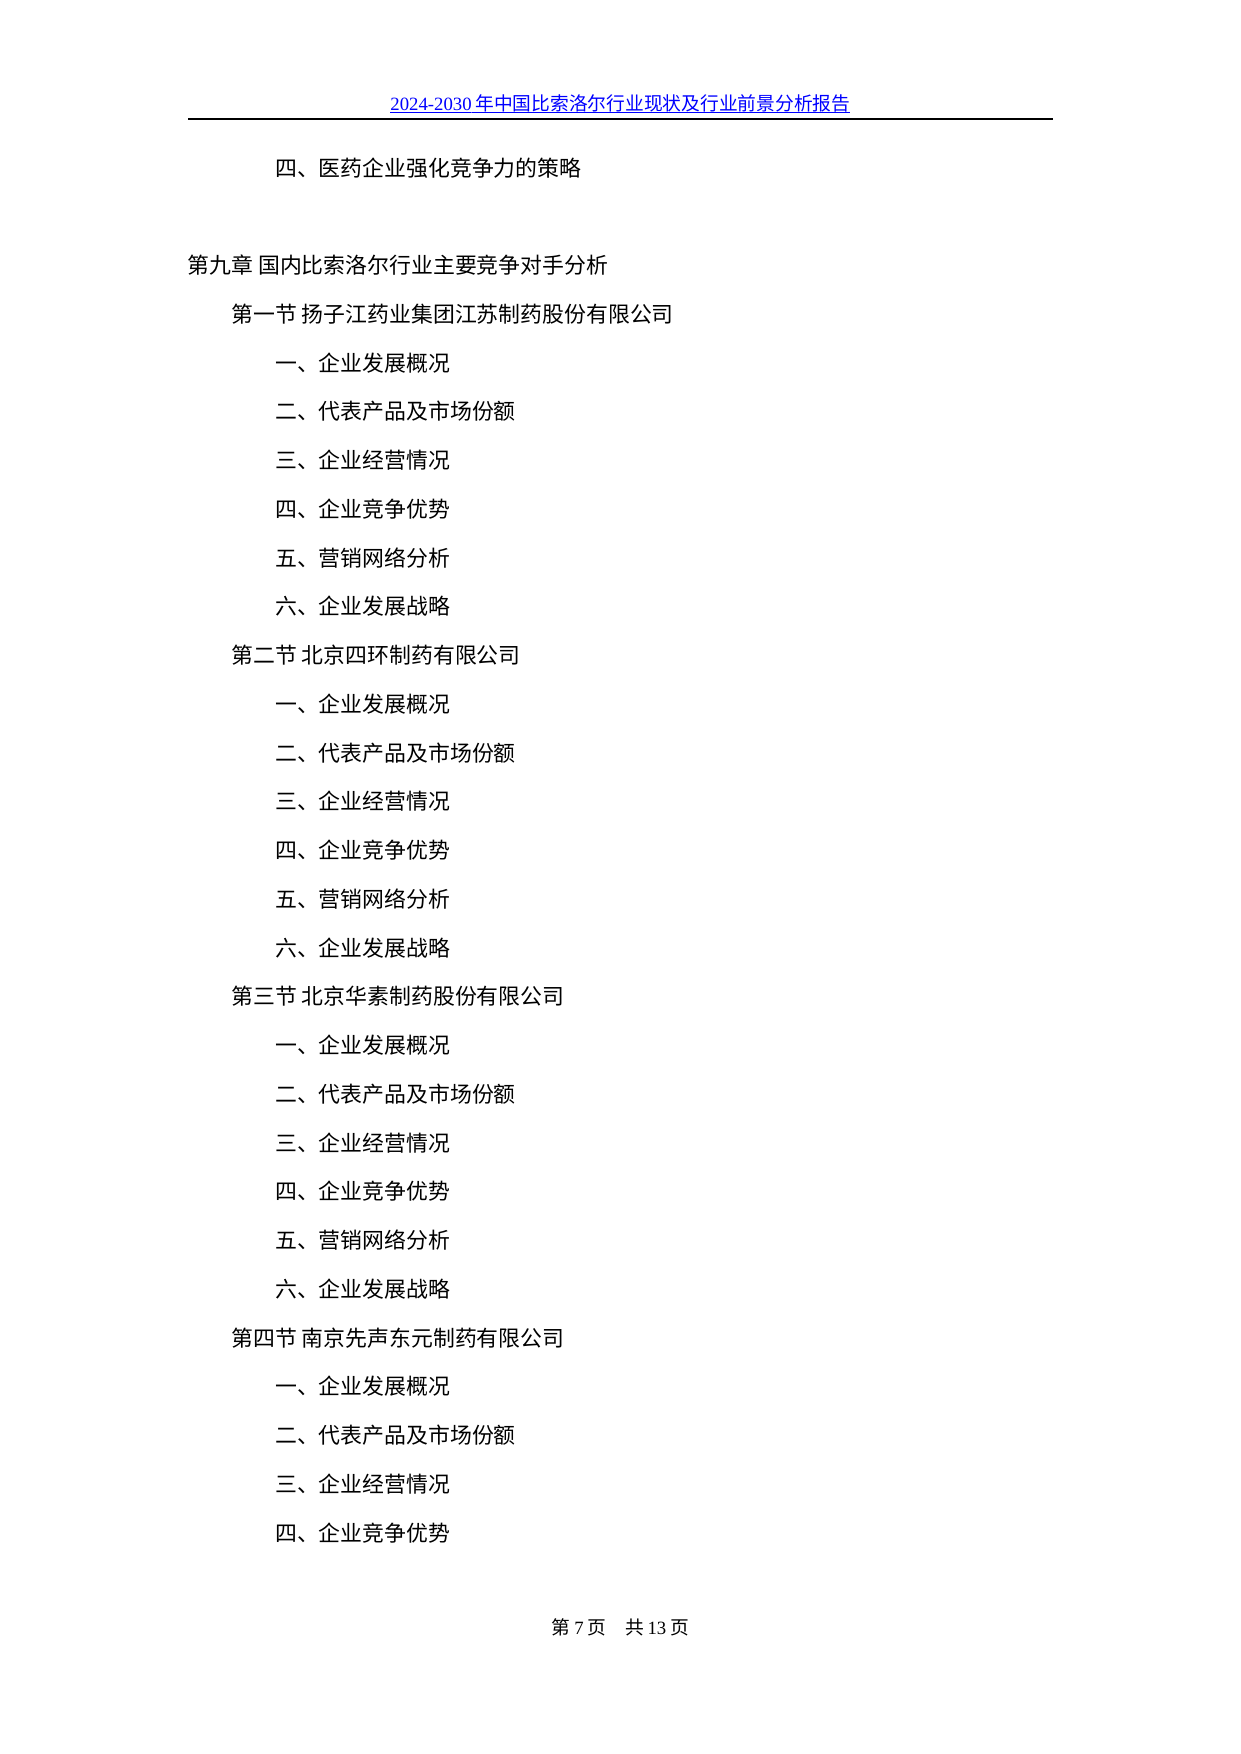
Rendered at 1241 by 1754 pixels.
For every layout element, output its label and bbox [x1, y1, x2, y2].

text [187, 150, 1053, 1548]
